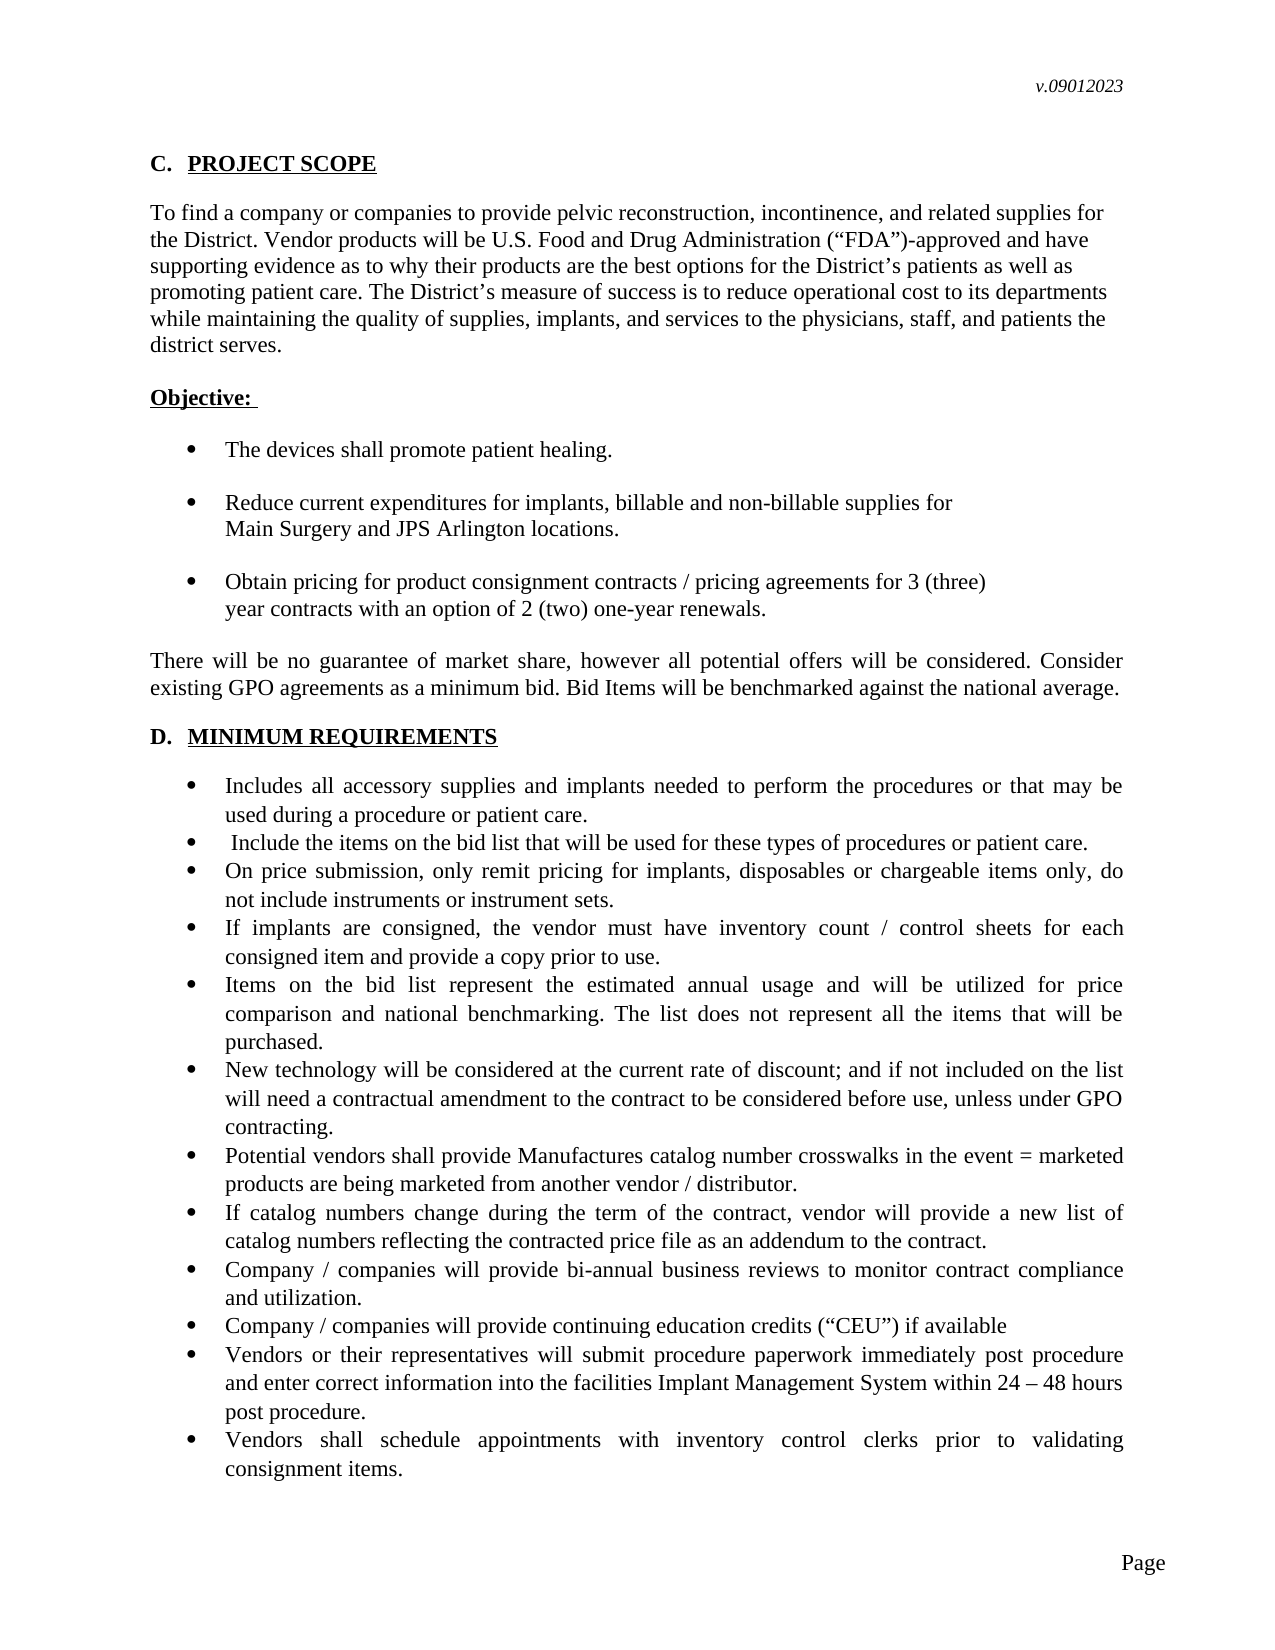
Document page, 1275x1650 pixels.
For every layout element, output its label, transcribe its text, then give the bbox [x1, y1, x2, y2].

list Potential vendors shall provide Manufactures catalog number crosswalks in the event = marketed products are being marketed from another vendor / distributor. [187, 1142, 1125, 1197]
text Objective: [150, 384, 1002, 410]
list Company / companies will provide continuing education credits (“CEU”) if available [187, 1312, 1125, 1339]
list Reduce current expenditures for implants, billable and non-billable supplies for Main Surgery and JPS Arlington locations. [187, 489, 1002, 542]
list Vendors shall schedule appointments with inventory control clerks prior to validating consignment items. [187, 1426, 1125, 1481]
text There will be no guarantee of market share, however all potential offers will be considered. Consider existing GPO agreements as a minimum bid. Bid Items will be benchmarked against the national average. [150, 647, 1125, 700]
list Includes all accessory supplies and implants needed to perform the procedures or that may be used during a procedure or patient care. [187, 772, 1125, 827]
list If catalog numbers change during the term of the contract, vendor will provide a new list of catalog numbers reflecting the contracted price file as an addendum to the contract. [187, 1199, 1125, 1253]
list Company / companies will provide bi-annual business reviews to monitor contract compliance and utilization. [187, 1256, 1125, 1310]
list The devices shall promote patient healing. [187, 436, 1002, 463]
list If implants are consigned, the vendor must have inventory count / control sheets for each consigned item and provide a copy prior to use. [187, 914, 1125, 969]
list New technology will be considered at the current rate of discount; and if not included on the list will need a contractual amendment to the contract to be considered before use, unless under GPO contracting. [187, 1057, 1125, 1140]
list MINIMUM REQUIREMENTS [150, 723, 1125, 749]
list PROJECT SCOPE [150, 150, 1125, 176]
list Items on the bid list represent the estimated annual usage and will be utilized for price comparison and national benchmarking. The list does not represent all the items that will be purchased. [187, 971, 1125, 1054]
list On price submission, only remit pricing for implants, disposables or chargeable items only, do not include instruments or instrument sets. [187, 857, 1125, 912]
list Vendors or their representatives will submit procedure paperwork immediately post procedure and enter correct information into the facilities Implant Management System within 24 – 48 hours post procedure. [187, 1341, 1125, 1424]
list Obtain pricing for product consignment contracts / pricing agreements for 3 (three) year contracts with an option of 2 (two) one-year renewals. [187, 568, 1002, 621]
list Include the items on the bid list that will be used for these types of procedures or patient care. [187, 829, 1125, 855]
text To find a company or companies to provide pelvic reconstruction, incontinence, and related supplies for the District. Vendor products will be U.S. Food and Drug Administration (“FDA”)-approved and have supporting evidence as to why their products are the best options for the District’s patients as well as promoting patient care. The District’s measure of success is to reduce operational cost to its departments while maintaining the quality of supplies, implants, and services to the physicians, staff, and patients the district serves. [150, 199, 1125, 357]
